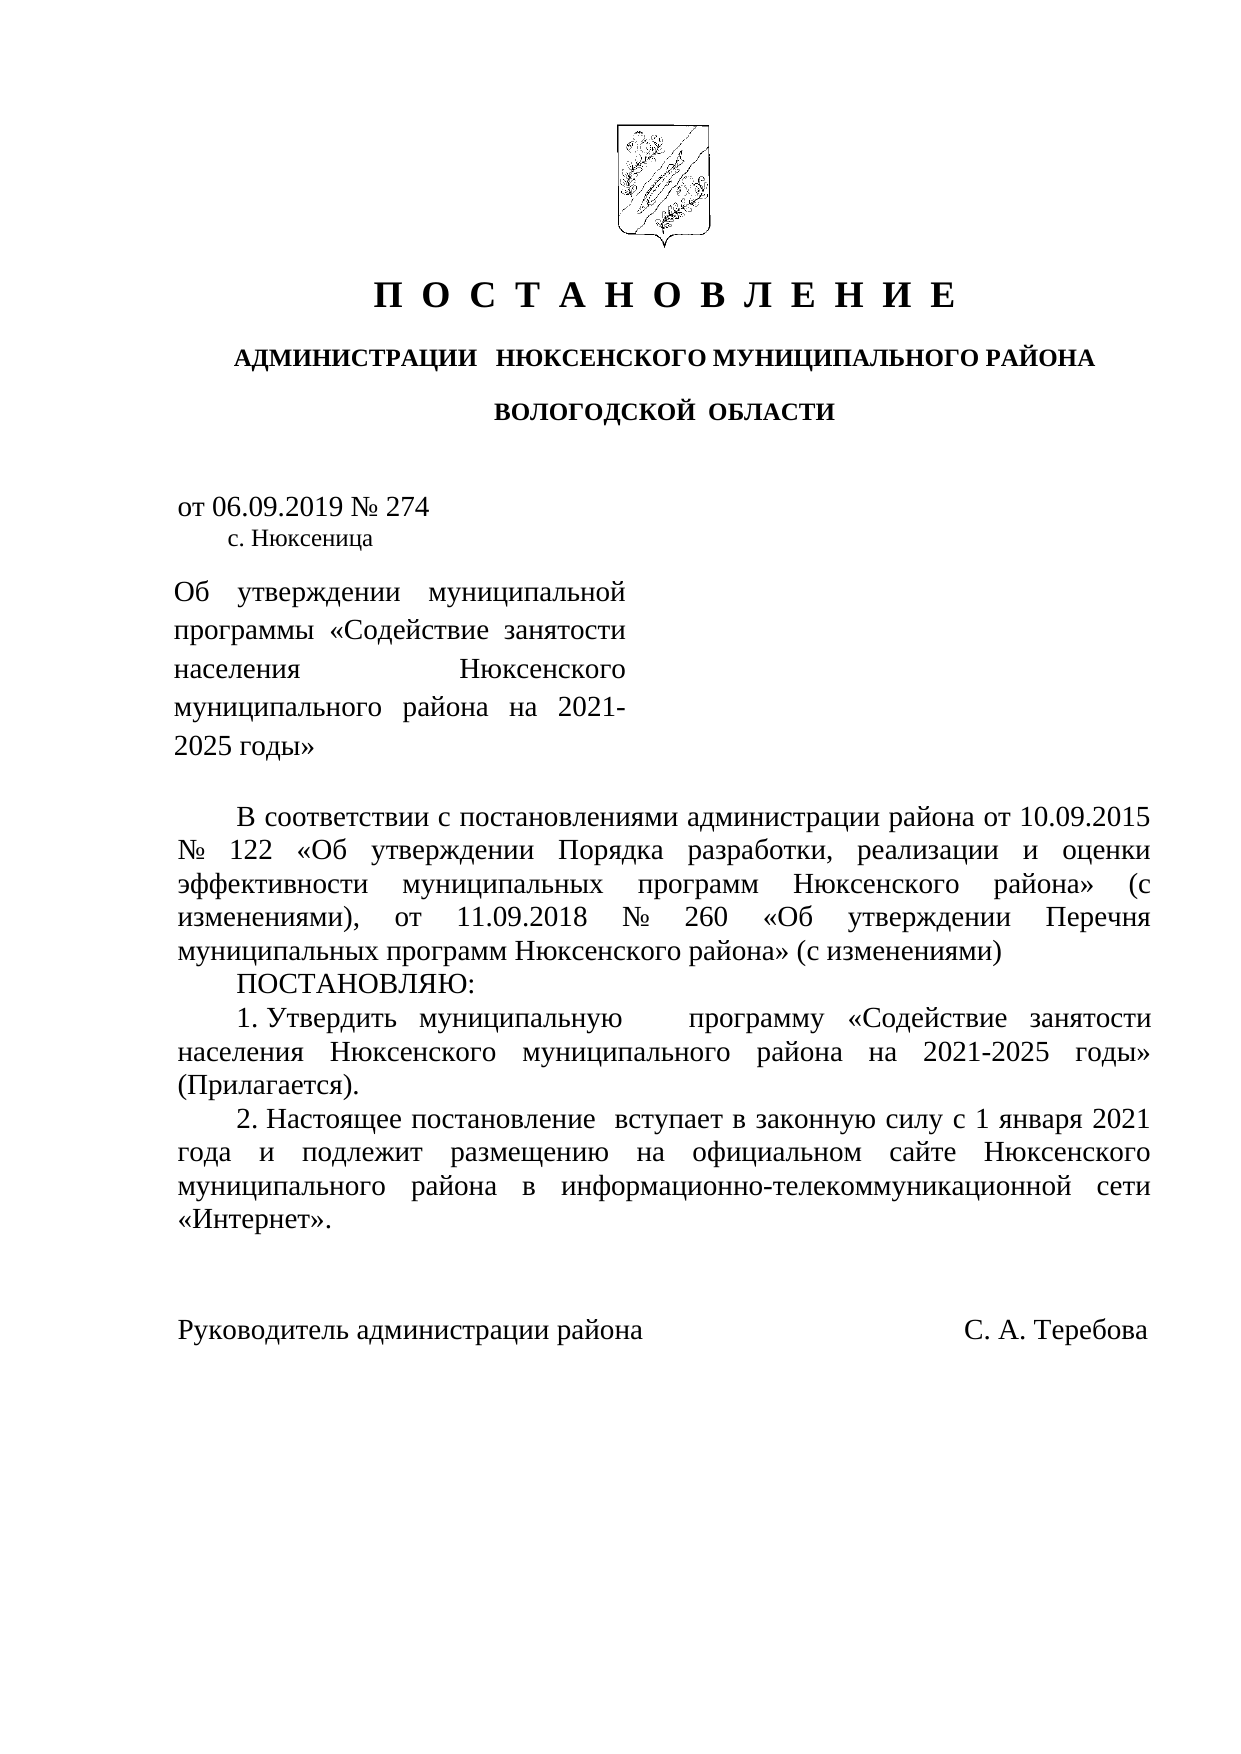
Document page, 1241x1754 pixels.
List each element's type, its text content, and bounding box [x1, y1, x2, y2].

list Настоящее постановление вступает в законную силу с 1 января 2021 года и подлежит размещению на официальном сайте Нюксенского муниципального района в информационно-телекоммуникационной сети «Интернет». [177, 1101, 1152, 1235]
text В соответствии с постановлениями администрации района от 10.09.2015 № 122 «Об утверждении Порядка разработки, реализации и оценки эффективности муниципальных программ Нюксенского района» (с изменениями), от 11.09.2018 № 260 «Об утверждении Перечня муниципальных программ Нюксенского района» (с изменениями) [177, 799, 1152, 967]
text АДМИНИСТРАЦИИ НЮКСЕНСКОГО МУНИЦИПАЛЬНОГО РАЙОНА [177, 343, 1152, 372]
text с. Нюксеница [177, 523, 1152, 552]
text П О С Т А Н О В Л Е Н И Е [177, 273, 1152, 316]
list Утвердить муниципальную программу «Содействие занятости населения Нюксенского муниципального района на 2021-2025 годы» (Прилагается). [177, 1000, 1152, 1101]
text от 06.09.2019 № 274 [177, 489, 1152, 523]
text ПОСТАНОВЛЯЮ: [177, 967, 1152, 1000]
picture [607, 118, 722, 248]
table_header Об утверждении муниципальной программы «Содействие занятости населения Нюксенского муниципального района на 2021-2025 годы» [163, 574, 637, 765]
text Руководитель администрации района С. А. Теребова [177, 1312, 1152, 1346]
text ВОЛОГОДСКОЙ ОБЛАСТИ [177, 397, 1152, 426]
